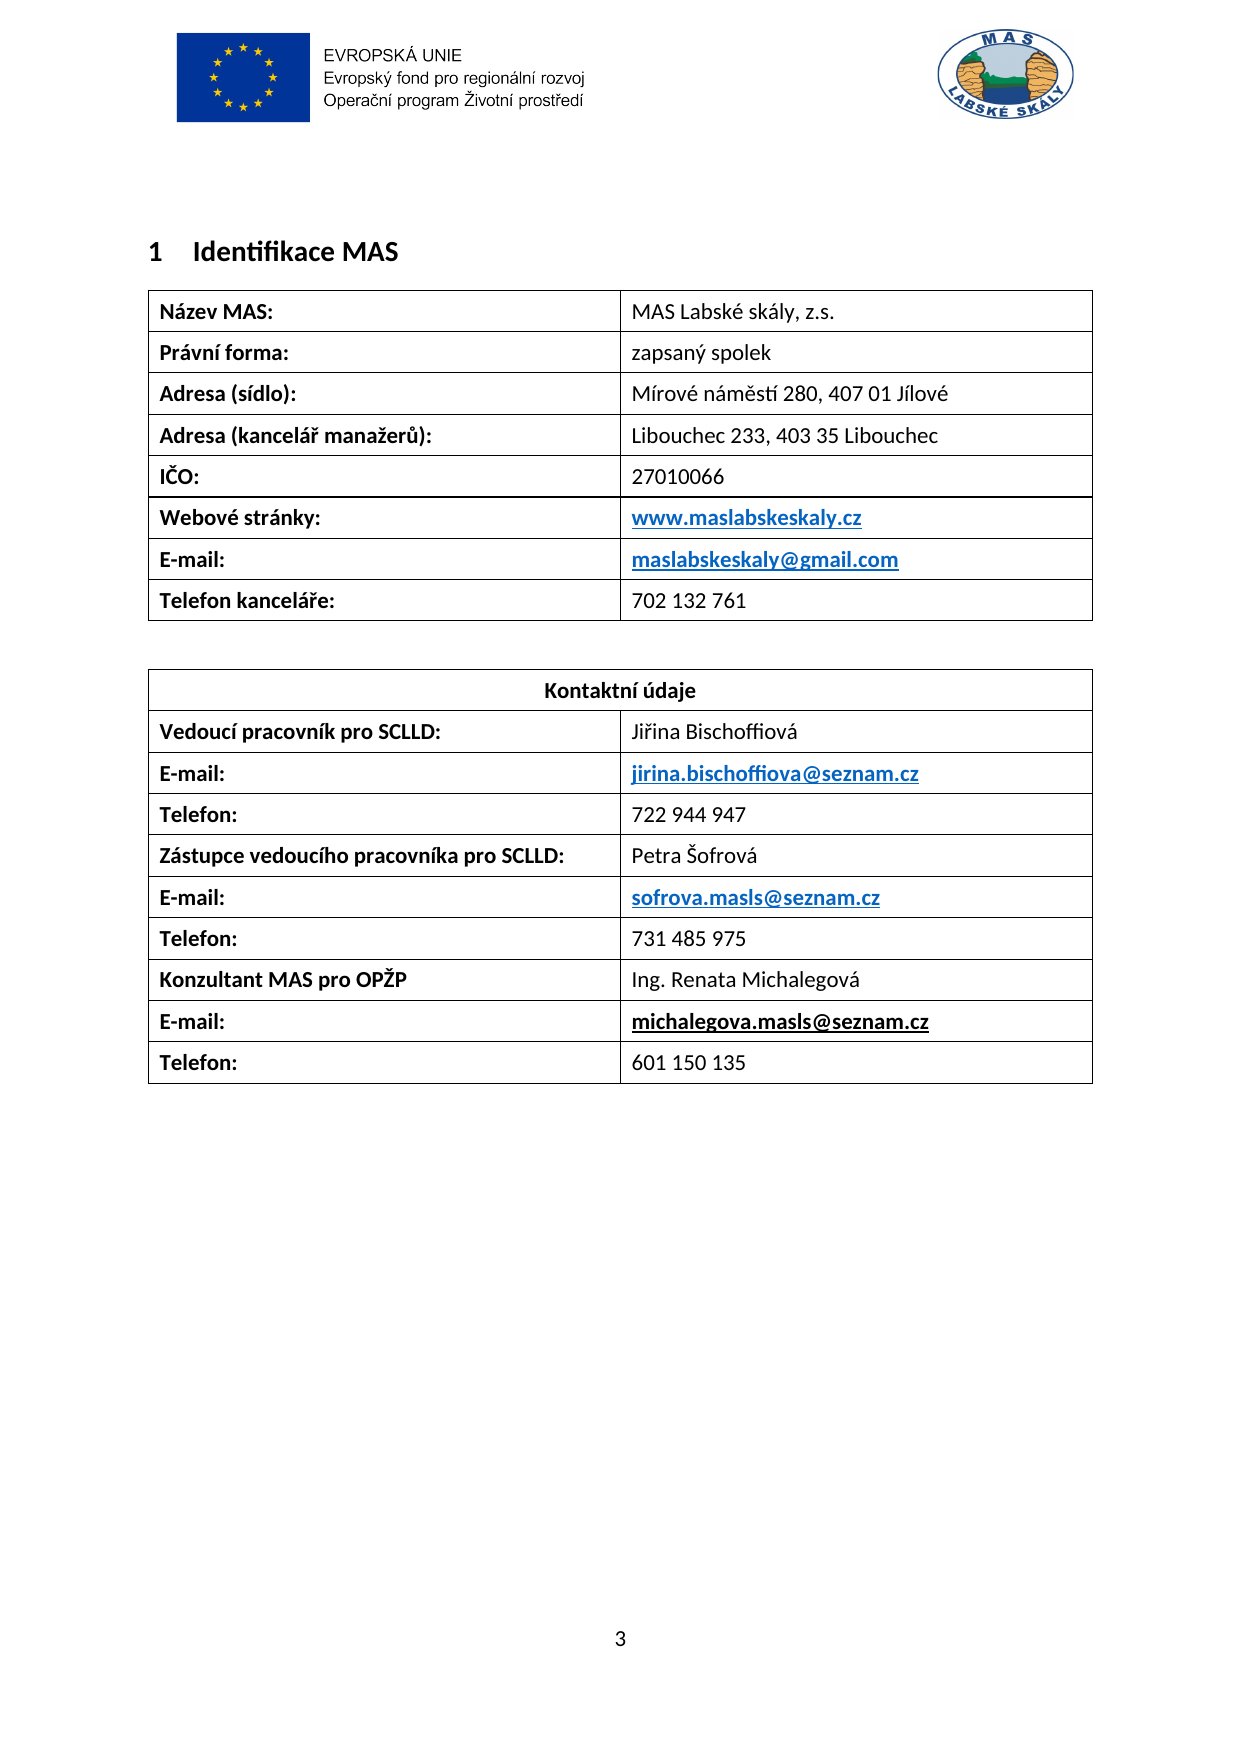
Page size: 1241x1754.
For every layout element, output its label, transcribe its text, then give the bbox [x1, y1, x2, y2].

table_cell zapsaný spolek [621, 332, 1092, 372]
picture [147, 3, 621, 152]
table_cell sofrova.masls@seznam.cz [621, 877, 1092, 917]
table_cell Libouchec 233, 403 35 Libouchec [621, 415, 1092, 455]
table_cell Petra Šofrová [621, 835, 1092, 876]
table_cell Telefon: [149, 794, 620, 834]
picture [937, 29, 1074, 119]
table_cell E-mail: [149, 539, 620, 579]
table_cell 27010066 [621, 456, 1092, 496]
table_cell 601 150 135 [621, 1042, 1092, 1082]
subtitle Identifikace MAS [148, 233, 1093, 268]
table_cell Adresa (sídlo): [149, 373, 620, 414]
table_cell Telefon kanceláře: [149, 580, 620, 620]
table_cell 731 485 975 [621, 918, 1092, 958]
table_cell michalegova.masls@seznam.cz [621, 1001, 1092, 1041]
table_header Kontaktní údaje [149, 670, 1092, 710]
table_cell maslabskeskaly@gmail.com [621, 539, 1092, 579]
table_cell Mírové náměstí 280, 407 01 Jílové [621, 373, 1092, 414]
table_cell Vedoucí pracovník pro SCLLD: [149, 711, 620, 752]
table_cell Konzultant MAS pro OPŽP [149, 960, 620, 1000]
table_cell Webové stránky: [149, 498, 620, 538]
table_cell Adresa (kancelář manažerů): [149, 415, 620, 455]
table_cell 702 132 761 [621, 580, 1092, 620]
table_header Název MAS: [149, 291, 620, 331]
table_cell E-mail: [149, 1001, 620, 1041]
table_cell Telefon: [149, 918, 620, 958]
table_header MAS Labské skály, z.s. [621, 291, 1092, 331]
table_cell 722 944 947 [621, 794, 1092, 834]
table_cell jirina.bischoffiova@seznam.cz [621, 753, 1092, 793]
table_cell Zástupce vedoucího pracovníka pro SCLLD: [149, 835, 620, 876]
table_cell E-mail: [149, 877, 620, 917]
table_cell www.maslabskeskaly.cz [621, 498, 1092, 538]
table_cell Jiřina Bischoffiová [621, 711, 1092, 752]
table_cell Telefon: [149, 1042, 620, 1082]
table_cell E-mail: [149, 753, 620, 793]
table_cell Právní forma: [149, 332, 620, 372]
table_cell Ing. Renata Michalegová [621, 960, 1092, 1000]
table_cell IČO: [149, 456, 620, 496]
